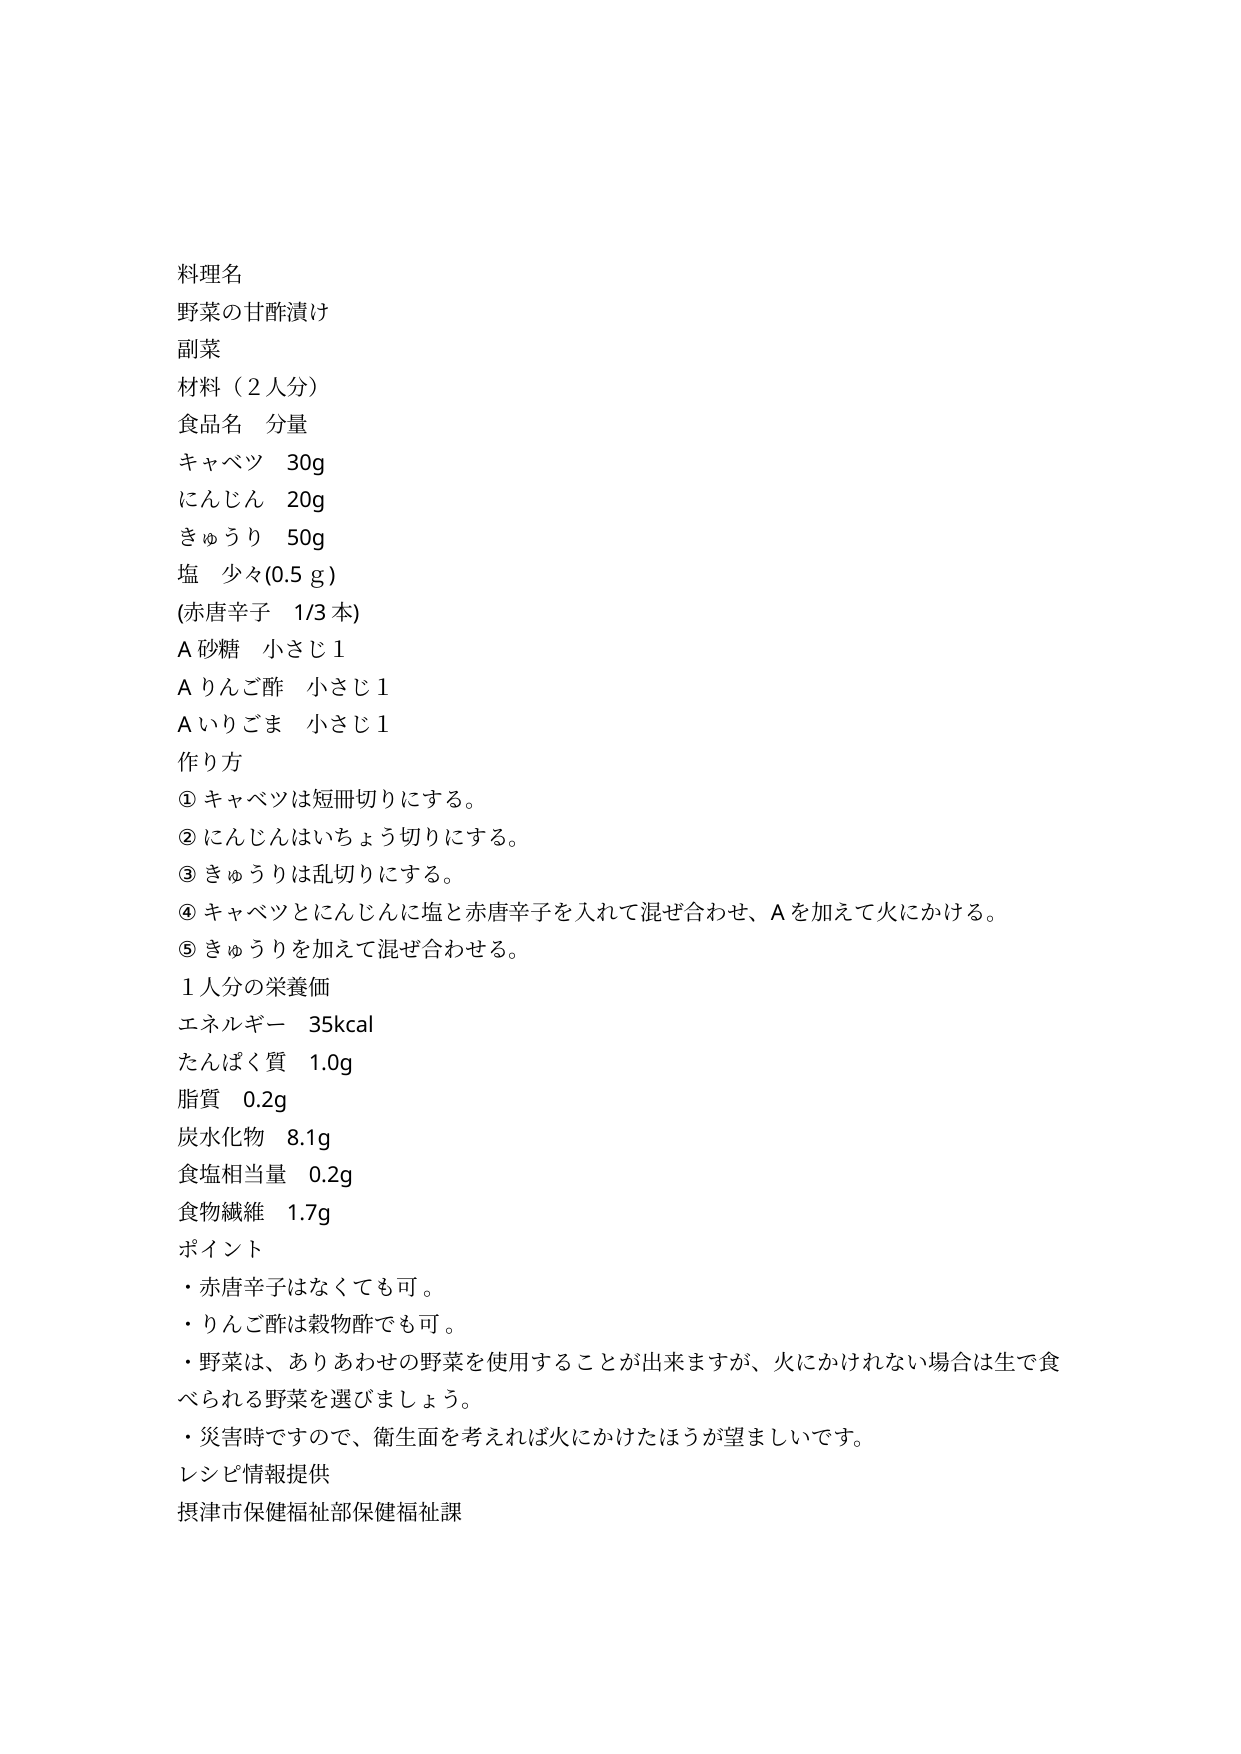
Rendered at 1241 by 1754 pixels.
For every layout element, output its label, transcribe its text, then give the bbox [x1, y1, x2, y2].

text ・災害時ですので、衛生面を考えれば火にかけたほうが望ましいです。 [177, 1417, 1063, 1454]
text 食品名 分量 [177, 404, 1063, 442]
text ・りんご酢は穀物酢でも可 。 [177, 1304, 1063, 1342]
text (赤唐辛子 1/3本) [177, 592, 1063, 629]
text レシピ情報提供 [177, 1454, 1063, 1492]
text たんぱく質 1.0g [177, 1042, 1063, 1079]
text にんじん 20g [177, 479, 1063, 517]
text エネルギー 35kcal [177, 1004, 1063, 1042]
text ポイント [177, 1229, 1063, 1267]
text ・赤唐辛子はなくても可 。 [177, 1267, 1063, 1304]
text ・野菜は、ありあわせの野菜を使用することが出来ますが、火にかけれない場合は生で食べられる野菜を選びましょう。 [177, 1342, 1063, 1417]
text 材料（２人分） [177, 367, 1063, 404]
text ④ キャベツとにんじんに塩と赤唐辛子を入れて混ぜ合わせ、Aを加えて火にかける。 [177, 892, 1063, 929]
text ② にんじんはいちょう切りにする。 [177, 817, 1063, 854]
text 塩 少々(0.5ｇ) [177, 554, 1063, 592]
text A 砂糖 小さじ１ [177, 629, 1063, 667]
text キャベツ 30g [177, 442, 1063, 479]
text ⑤ きゅうりを加えて混ぜ合わせる。 [177, 929, 1063, 967]
text 作り方 [177, 742, 1063, 779]
text 食物繊維 1.7g [177, 1192, 1063, 1229]
text ③ きゅうりは乱切りにする。 [177, 854, 1063, 892]
text 炭水化物 8.1g [177, 1117, 1063, 1154]
text A いりごま 小さじ１ [177, 704, 1063, 742]
text 副菜 [177, 329, 1063, 367]
text 食塩相当量 0.2g [177, 1154, 1063, 1192]
text 脂質 0.2g [177, 1079, 1063, 1117]
text 野菜の甘酢漬け [177, 292, 1063, 329]
text 料理名 [177, 254, 1063, 292]
text １人分の栄養価 [177, 967, 1063, 1004]
text ① キャベツは短冊切りにする。 [177, 779, 1063, 817]
text きゅうり 50g [177, 517, 1063, 554]
text A りんご酢 小さじ１ [177, 667, 1063, 704]
text 摂津市保健福祉部保健福祉課 [177, 1492, 1063, 1529]
